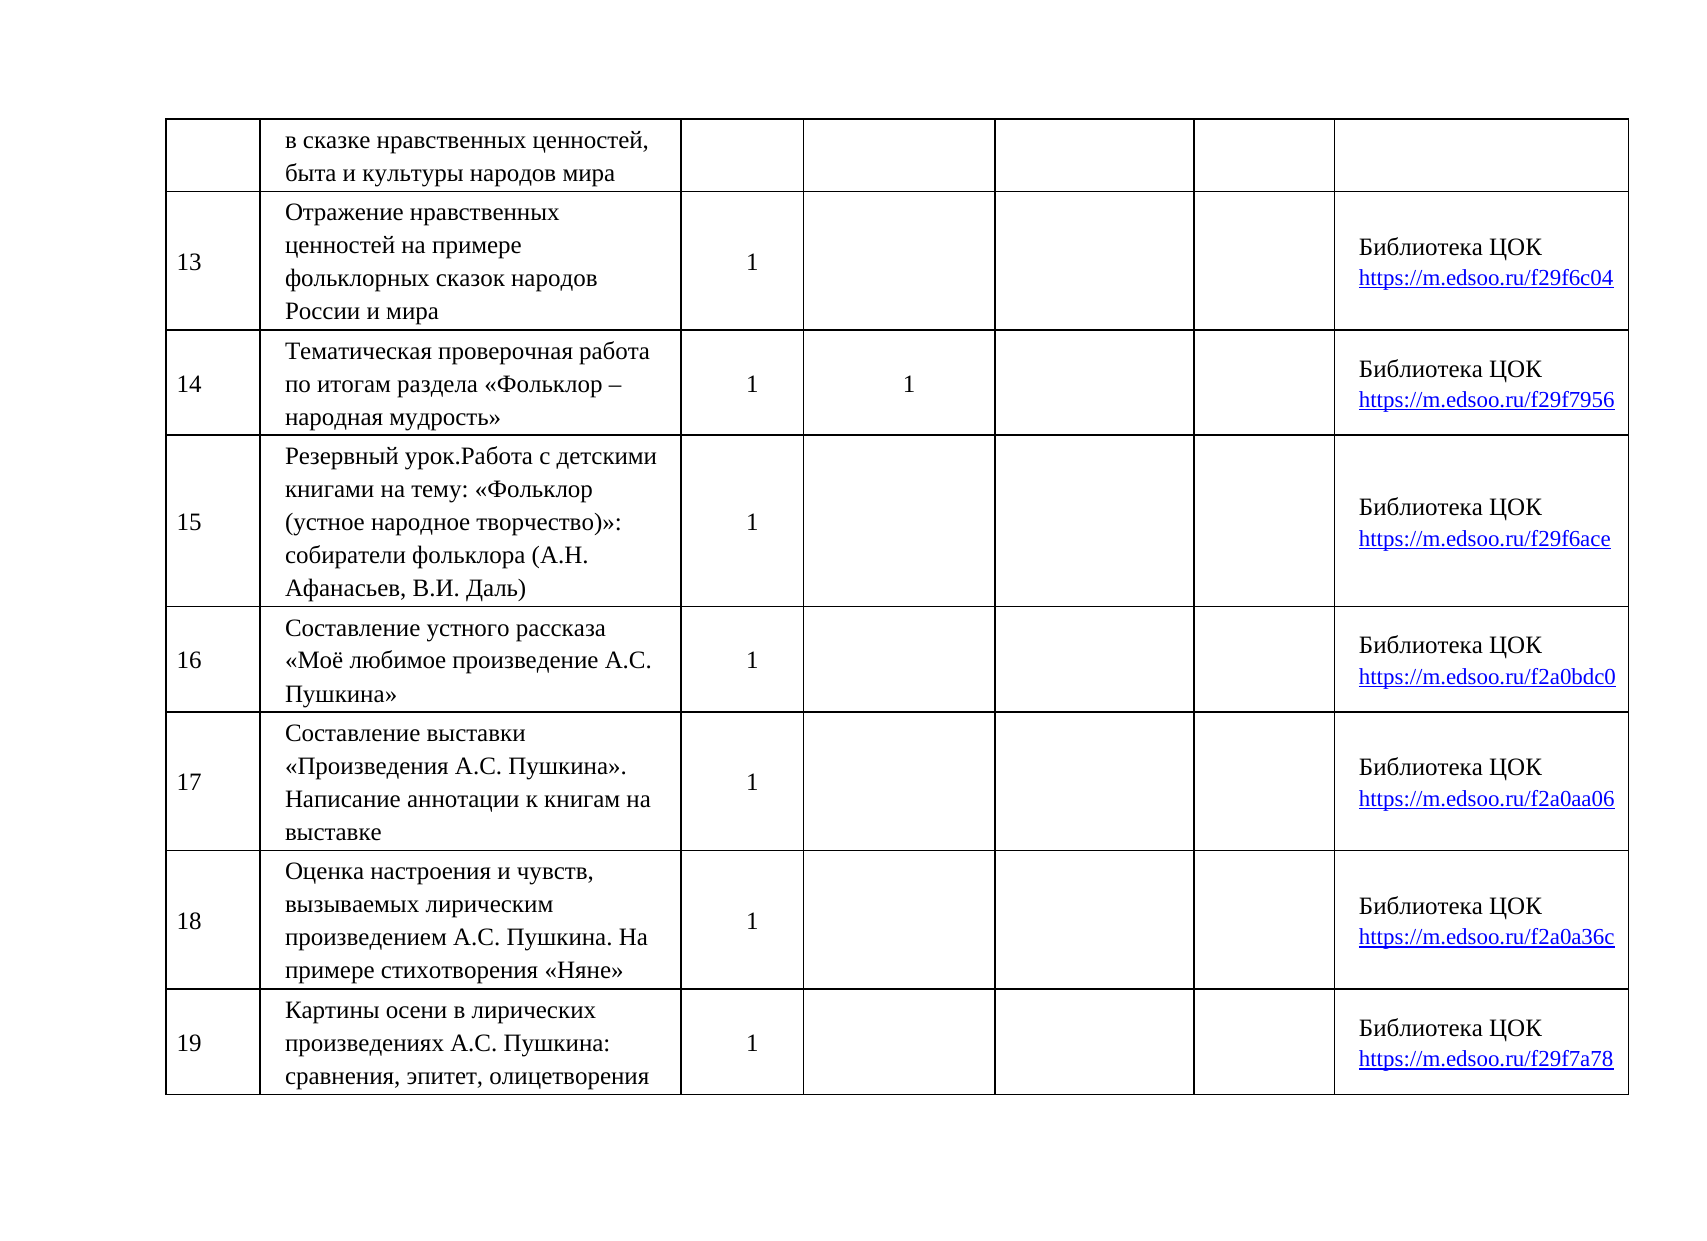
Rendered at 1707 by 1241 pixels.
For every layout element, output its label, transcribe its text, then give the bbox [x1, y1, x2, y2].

table_cell [1195, 607, 1334, 711]
table_cell Библиотека ЦОК https://m.edsoo.ru/f29f7a78 [1335, 990, 1628, 1093]
table_cell Библиотека ЦОК https://m.edsoo.ru/f2a0bdc0 [1335, 607, 1628, 711]
table_cell Отражение нравственных ценностей на примере фольклорных сказок народов России и мира [261, 192, 680, 329]
table_cell 1 [682, 120, 803, 191]
table_cell 1 [682, 851, 803, 988]
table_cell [1335, 120, 1628, 191]
table_cell 14 [167, 331, 259, 434]
table_cell Библиотека ЦОК https://m.edsoo.ru/f2a0aa06 [1335, 713, 1628, 850]
table_cell Библиотека ЦОК https://m.edsoo.ru/f29f6ace [1335, 436, 1628, 606]
table_cell [1195, 436, 1334, 606]
table_cell [804, 851, 994, 988]
table_cell Библиотека ЦОК https://m.edsoo.ru/f29f6c04 [1335, 192, 1628, 329]
table_cell [804, 607, 994, 711]
table_cell [804, 713, 994, 850]
table_cell 1 [682, 607, 803, 711]
table_cell [1195, 990, 1334, 1093]
table_cell Библиотека ЦОК https://m.edsoo.ru/f2a0a36c [1335, 851, 1628, 988]
table_cell [804, 436, 994, 606]
table_cell Резервный урок.Работа с детскими книгами на тему: «Фольклор (устное народное творчество)»: собиратели фольклора (А.Н. Афанасьев, В.И. Даль) [261, 436, 680, 606]
table_cell [996, 120, 1193, 191]
table_cell 13 [167, 192, 259, 329]
table_cell [996, 851, 1193, 988]
table_cell 1 [682, 990, 803, 1093]
table_cell 17 [167, 713, 259, 850]
table_cell 18 [167, 851, 259, 988]
table_cell Составление устного рассказа «Моё любимое произведение А.С. Пушкина» [261, 607, 680, 711]
table_cell 1 [682, 436, 803, 606]
table_cell Составление выставки «Произведения А.С. Пушкина». Написание аннотации к книгам на выставке [261, 713, 680, 850]
table_cell [804, 120, 994, 191]
table_cell 1 [804, 331, 994, 434]
table_cell Тематическая проверочная работа по итогам раздела «Фольклор – народная мудрость» [261, 331, 680, 434]
table_cell [996, 331, 1193, 434]
table_cell 1 [682, 331, 803, 434]
table_cell [1195, 713, 1334, 850]
table_cell Картины осени в лирических произведениях А.С. Пушкина: сравнения, эпитет, олицетворения [261, 990, 680, 1093]
table_cell [1195, 331, 1334, 434]
table_cell [996, 607, 1193, 711]
table_cell 1 [682, 713, 803, 850]
table_cell [996, 713, 1193, 850]
table_cell Оценка настроения и чувств, вызываемых лирическим произведением А.С. Пушкина. На примере стихотворения «Няне» [261, 851, 680, 988]
table_cell [1195, 851, 1334, 988]
table_cell [1195, 120, 1334, 191]
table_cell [261, 120, 680, 191]
table_cell [804, 192, 994, 329]
table_cell [996, 192, 1193, 329]
table_cell [996, 436, 1193, 606]
table_cell 16 [167, 607, 259, 711]
table_cell Библиотека ЦОК https://m.edsoo.ru/f29f7956 [1335, 331, 1628, 434]
table_cell [1195, 192, 1334, 329]
table_cell 19 [167, 990, 259, 1093]
table_cell [804, 990, 994, 1093]
table_cell [996, 990, 1193, 1093]
table_cell 15 [167, 436, 259, 606]
table_cell 1 [682, 192, 803, 329]
table_cell 12 [167, 120, 259, 191]
